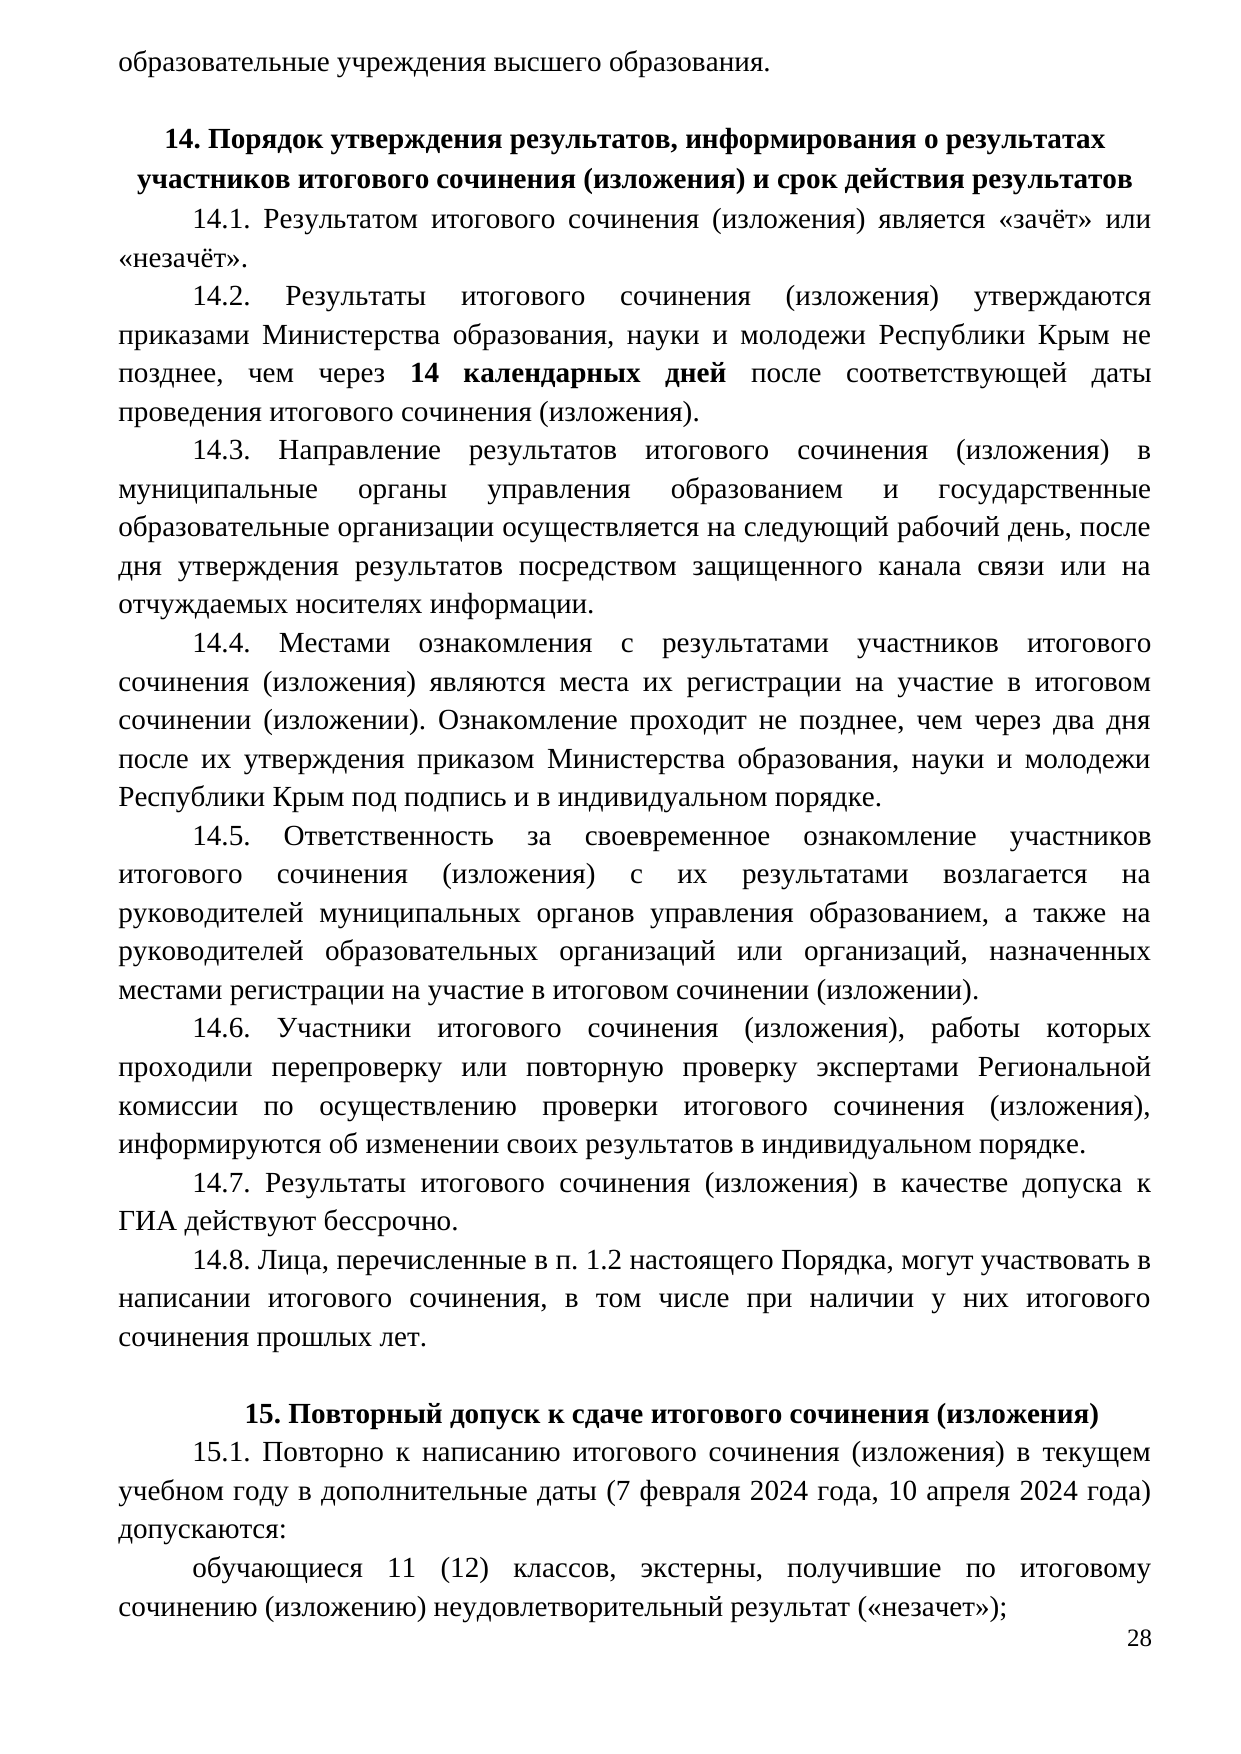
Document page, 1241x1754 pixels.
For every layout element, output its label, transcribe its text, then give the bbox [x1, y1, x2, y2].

text 14. Порядок утверждения результатов, информирования о результатах участников итогового сочинения (изложения) и срок действия результатов [118, 121, 1152, 196]
list 14.1. Результатом итогового сочинения (изложения) является «зачёт» или «незачёт». [118, 201, 1152, 273]
list 14.2. Результаты итогового сочинения (изложения) утверждаются приказами Министерства образования, науки и молодежи Республики Крым не позднее, чем через 14 календарных дней после соответствующей даты проведения итогового сочинения (изложения). [118, 278, 1152, 427]
text обучающиеся 11 (12) классов, экстерны, получившие по итоговому сочинению (изложению) неудовлетворительный результат («незачет»); [118, 1550, 1152, 1622]
text 14.8. Лица, перечисленные в п. 1.2 настоящего Порядка, могут участвовать в написании итогового сочинения, в том числе при наличии у них итогового сочинения прошлых лет. [118, 1242, 1152, 1352]
list 14.5. Ответственность за своевременное ознакомление участников итогового сочинения (изложения) с их результатами возлагается на руководителей муниципальных органов управления образованием, а также на руководителей образовательных организаций или организаций, назначенных местами регистрации на участие в итоговом сочинении (изложении). [118, 818, 1152, 1006]
text 15. Повторный допуск к сдаче итогового сочинения (изложения) [118, 1396, 1152, 1429]
list 14.6. Участники итогового сочинения (изложения), работы которых проходили перепроверку или повторную проверку экспертами Региональной комиссии по осуществлению проверки итогового сочинения (изложения), информируются об изменении своих результатов в индивидуальном порядке. [118, 1011, 1152, 1160]
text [118, 44, 1152, 78]
text 15.1. Повторно к написанию итогового сочинения (изложения) в текущем учебном году в дополнительные даты (7 февраля 2024 года, 10 апреля 2024 года) допускаются: [118, 1434, 1152, 1545]
list 14.3. Направление результатов итогового сочинения (изложения) в муниципальные органы управления образованием и государственные образовательные организации осуществляется на следующий рабочий день, после дня утверждения результатов посредством защищенного канала связи или на отчуждаемых носителях информации. [118, 432, 1152, 620]
text 14.7. Результаты итогового сочинения (изложения) в качестве допуска к ГИА действуют бессрочно. [118, 1165, 1152, 1237]
list 14.4. Местами ознакомления с результатами участников итогового сочинения (изложения) являются места их регистрации на участие в итоговом сочинении (изложении). Ознакомление проходит не позднее, чем через два дня после их утверждения приказом Министерства образования, науки и молодежи Республики Крым под подпись и в индивидуальном порядке. [118, 625, 1152, 813]
